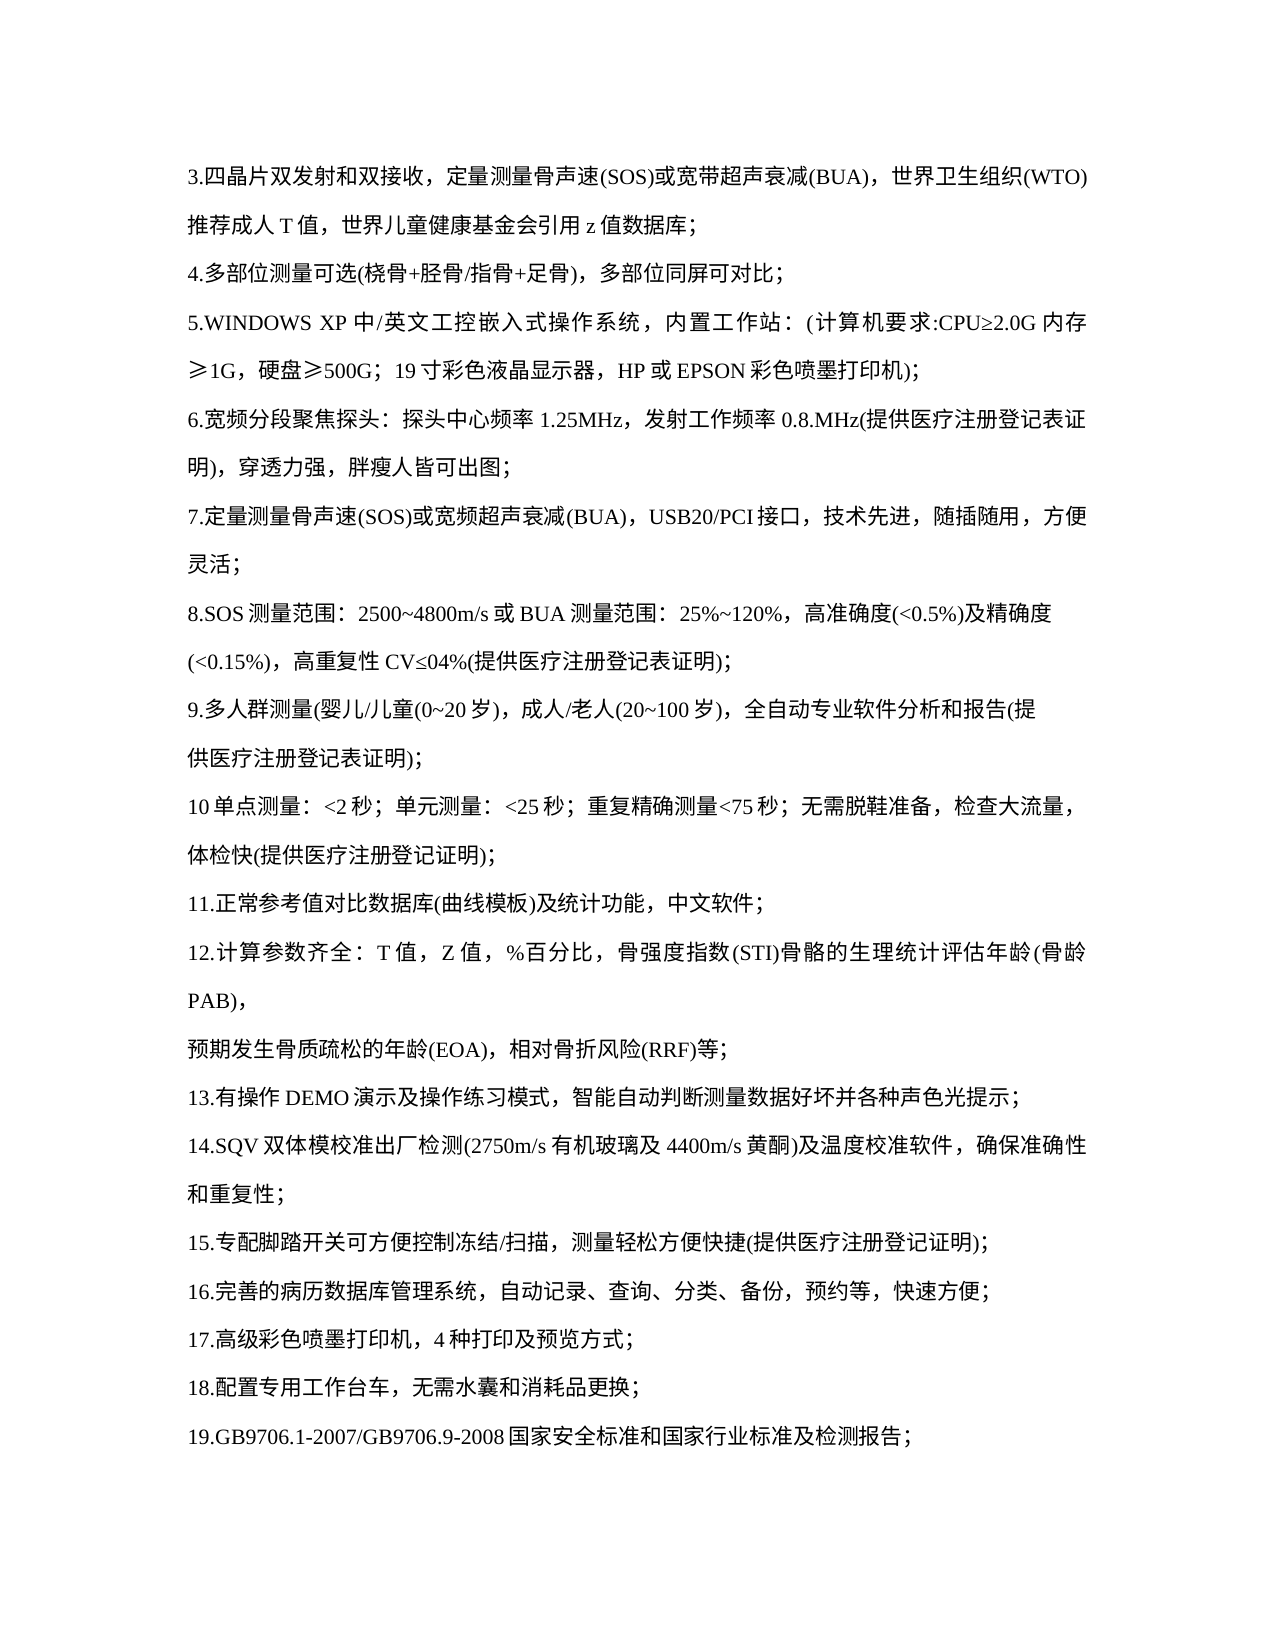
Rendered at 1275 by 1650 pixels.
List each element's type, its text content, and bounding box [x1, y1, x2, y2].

list 12.计算参数齐全：T值，Z值，%百分比，骨强度指数(STI)骨骼的生理统计评估年龄(骨龄PAB)， [187, 934, 1087, 1015]
list 18.配置专用工作台车，无需水囊和消耗品更换； [187, 1370, 1087, 1402]
list 16.完善的病历数据库管理系统，自动记录、查询、分类、备份，预约等，快速方便； [187, 1273, 1087, 1306]
list 19.GB9706.1-2007/GB9706.9-2008国家安全标准和国家行业标准及检测报告； [187, 1418, 1087, 1451]
list 17.高级彩色喷墨打印机，4种打印及预览方式； [187, 1322, 1087, 1354]
list 7.定量测量骨声速(SOS)或宽频超声衰减(BUA)，USB20/PCI接口，技术先进，随插随用，方便灵活； [187, 498, 1087, 579]
list 11.正常参考值对比数据库(曲线模板)及统计功能，中文软件； [187, 886, 1087, 918]
list 13.有操作DEMO演示及操作练习模式，智能自动判断测量数据好坏并各种声色光提示； [187, 1079, 1087, 1112]
list 10单点测量：<2秒；单元测量：<25秒；重复精确测量<75秒；无需脱鞋准备，检查大流量，体检快(提供医疗注册登记证明)； [187, 789, 1087, 870]
list (<0.15%)，高重复性CV≤04%(提供医疗注册登记表证明)； [187, 644, 1087, 676]
list 8.SOS测量范围：2500~4800m/s或BUA测量范围：25%~120%，高准确度(<0.5%)及精确度 [187, 595, 1087, 628]
list 14.SQV双体模校准出厂检测(2750m/s有机玻璃及4400m/s黄酮)及温度校准软件，确保准确性和重复性； [187, 1128, 1087, 1209]
list 4.多部位测量可选(桡骨+胫骨/指骨+足骨)，多部位同屏可对比； [187, 256, 1087, 288]
list 9.多人群测量(婴儿/儿童(0~20岁)，成人/老人(20~100岁)，全自动专业软件分析和报告(提 [187, 692, 1087, 724]
list 15.专配脚踏开关可方便控制冻结/扫描，测量轻松方便快捷(提供医疗注册登记证明)； [187, 1225, 1087, 1257]
list 预期发生骨质疏松的年龄(EOA)，相对骨折风险(RRF)等； [187, 1031, 1087, 1064]
list 5.WINDOWS XP中/英文工控嵌入式操作系统，内置工作站：(计算机要求:CPU≥2.0G内存≥1G，硬盘≥500G；19寸彩色液晶显示器，HP或 EPSON彩色喷墨打印机)； [187, 304, 1087, 385]
list 供医疗注册登记表证明)； [187, 740, 1087, 773]
list 3.四晶片双发射和双接收，定量测量骨声速(SOS)或宽带超声衰减(BUA)，世界卫生组织(WTO)推荐成人T值，世界儿童健康基金会引用z值数据库； [187, 159, 1087, 240]
list 6.宽频分段聚焦探头：探头中心频率1.25MHz，发射工作频率0.8.MHz(提供医疗注册登记表证明)，穿透力强，胖瘦人皆可出图； [187, 401, 1087, 482]
